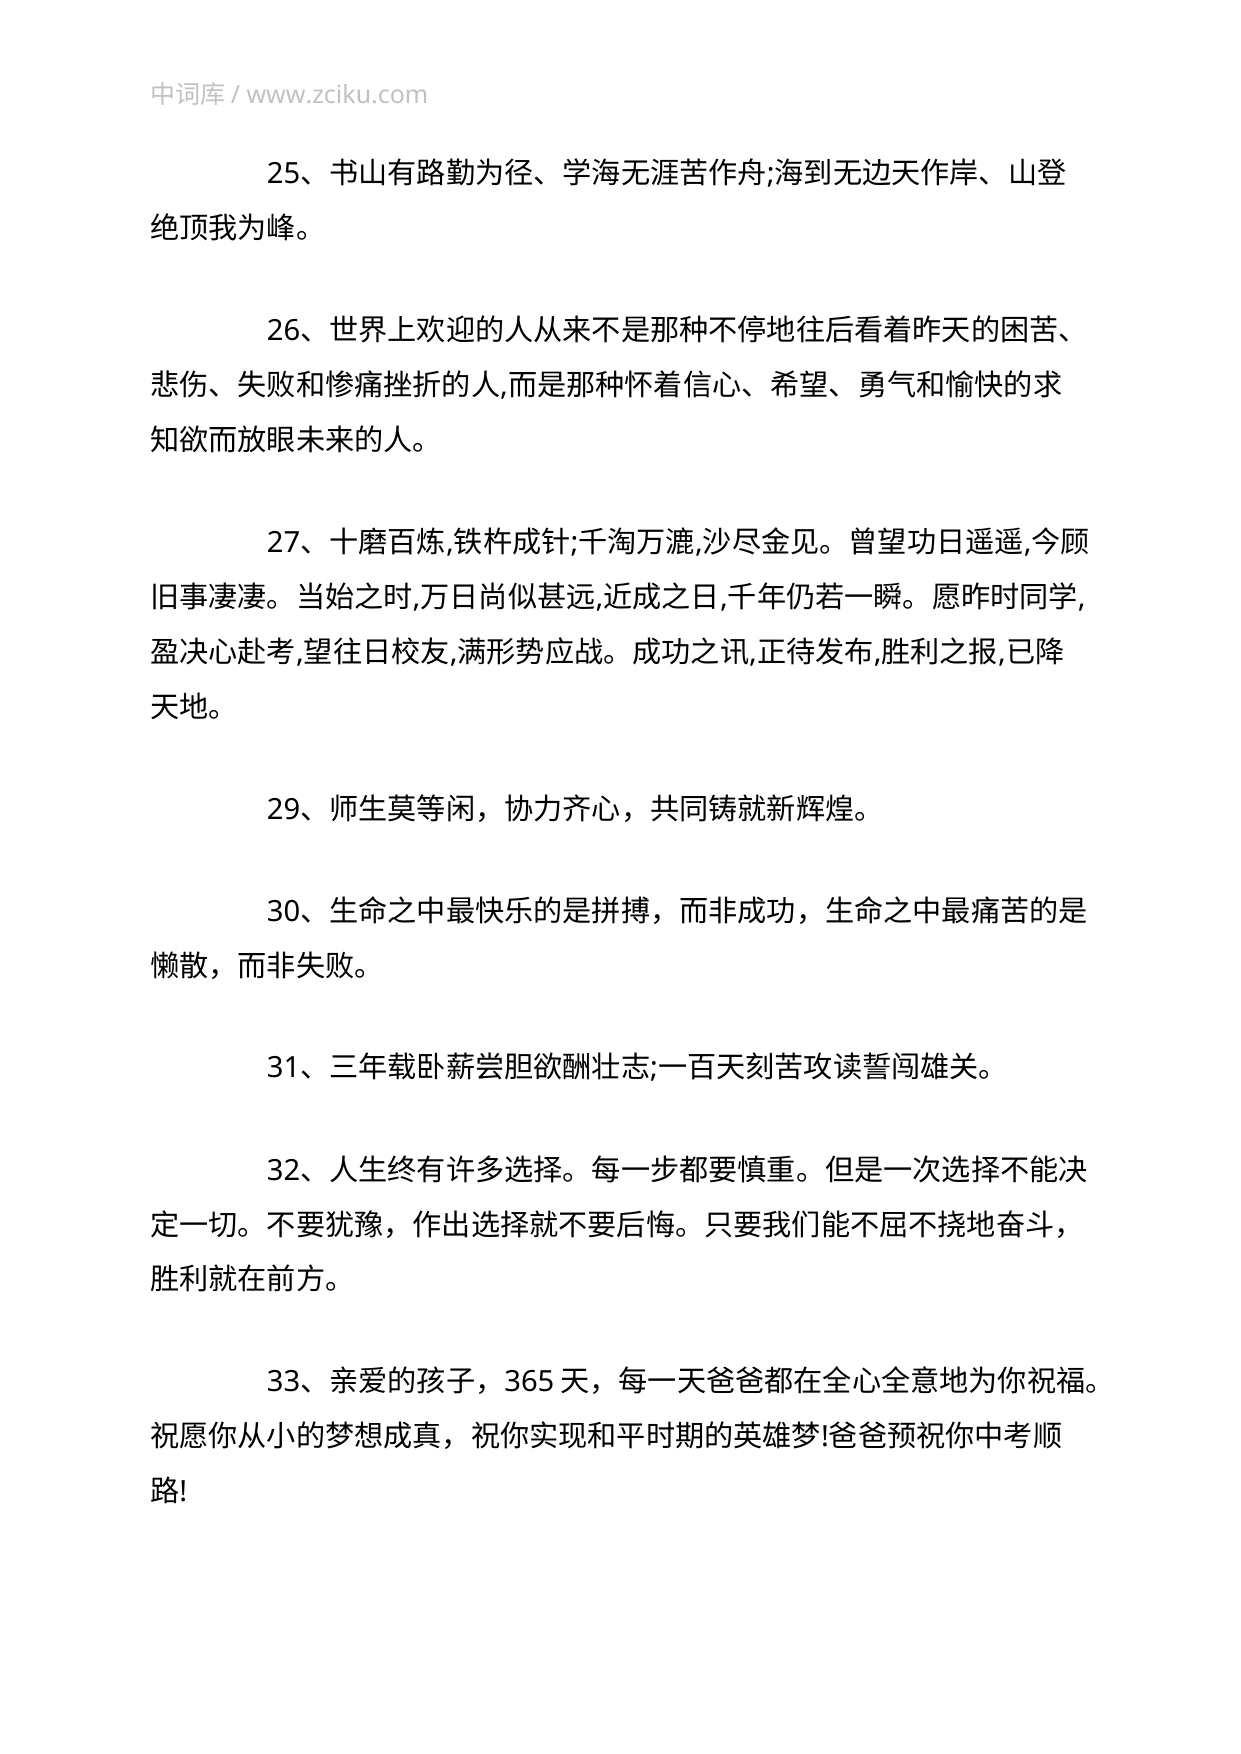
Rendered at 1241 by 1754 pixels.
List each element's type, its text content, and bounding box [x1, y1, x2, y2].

text 27、十磨百炼,铁杵成针;千淘万漉,沙尽金见。曾望功日遥遥,今顾旧事凄凄。当始之时,万日尚似甚远,近成之日,千年仍若一瞬。愿昨时同学,盈决心赴考,望往日校友,满形势应战。成功之讯,正待发布,胜利之报,已降天地。 [150, 518, 1090, 726]
text 33、亲爱的孩子，365天，每一天爸爸都在全心全意地为你祝福。祝愿你从小的梦想成真，祝你实现和平时期的英雄梦!爸爸预祝你中考顺路! [150, 1358, 1090, 1510]
text 30、生命之中最快乐的是拼搏，而非成功，生命之中最痛苦的是懒散，而非失败。 [150, 887, 1090, 984]
text 32、人生终有许多选择。每一步都要慎重。但是一次选择不能决定一切。不要犹豫，作出选择就不要后悔。只要我们能不屈不挠地奋斗，胜利就在前方。 [150, 1146, 1090, 1298]
text 31、三年载卧薪尝胆欲酬壮志;一百天刻苦攻读誓闯雄关。 [150, 1044, 1090, 1086]
text 26、世界上欢迎的人从来不是那种不停地往后看着昨天的困苦、悲伤、失败和惨痛挫折的人,而是那种怀着信心、希望、勇气和愉快的求知欲而放眼未来的人。 [150, 307, 1090, 459]
text 25、书山有路勤为径、学海无涯苦作舟;海到无边天作岸、山登绝顶我为峰。 [150, 150, 1090, 247]
text 29、师生莫等闲，协力齐心，共同铸就新辉煌。 [150, 785, 1090, 828]
